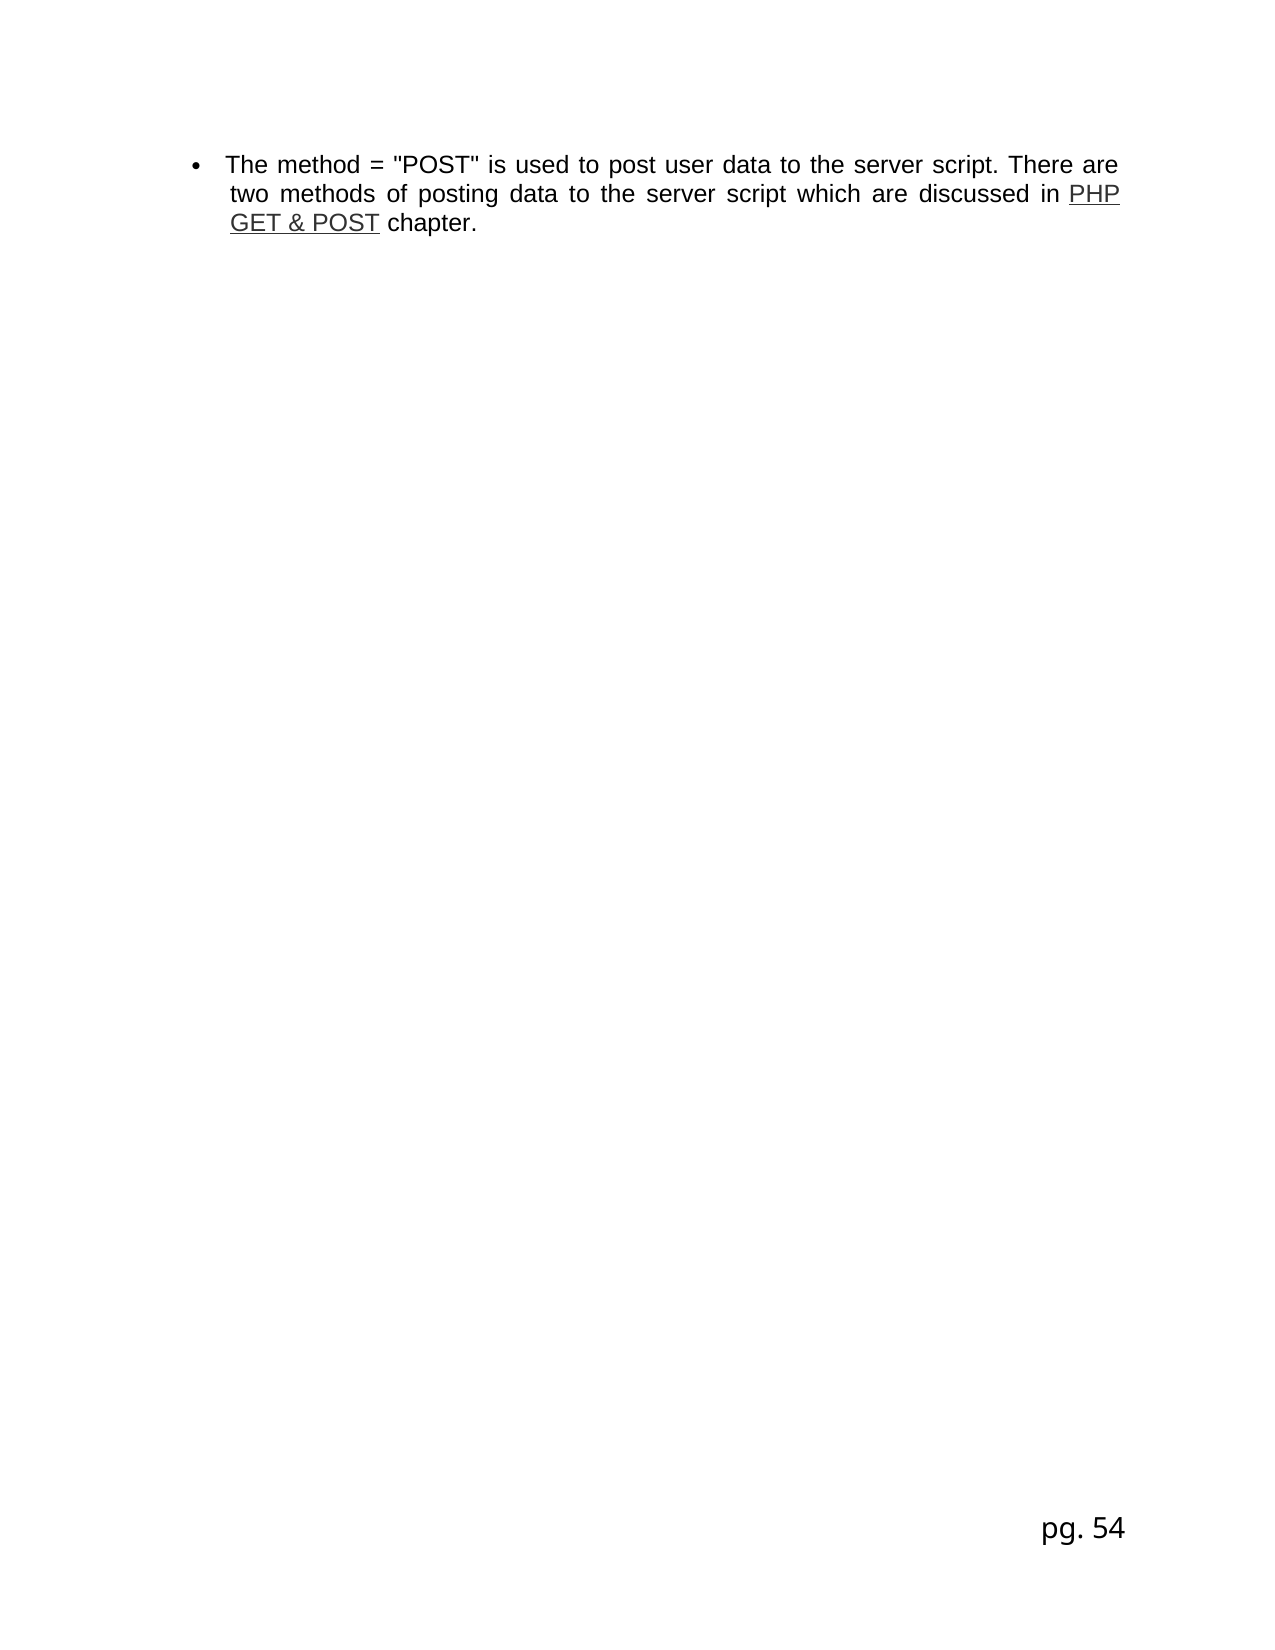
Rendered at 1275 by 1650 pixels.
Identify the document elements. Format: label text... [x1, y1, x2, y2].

list The method = "POST" is used to post user data to the server script. There are two methods of posting data to the server script which are discussed in PHP GET & POST chapter. [192, 150, 1120, 236]
